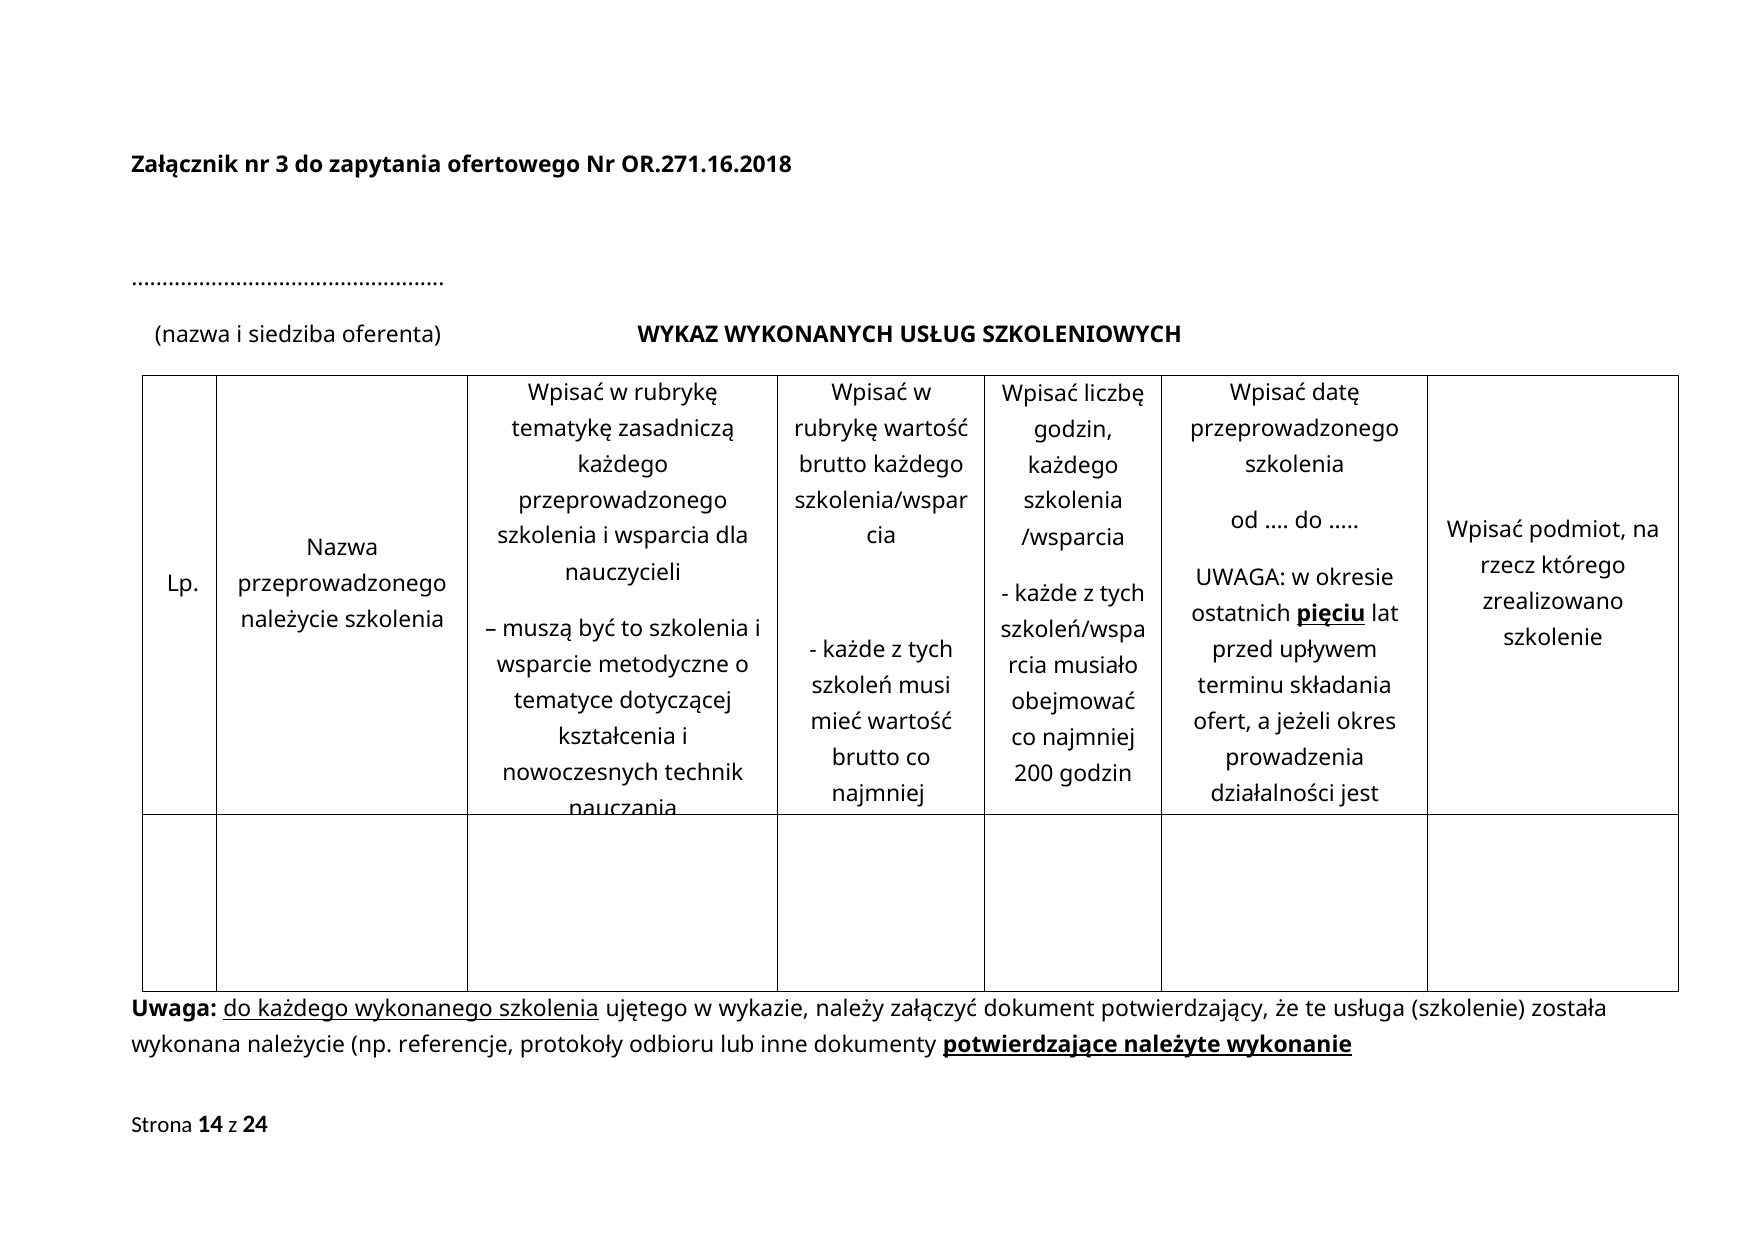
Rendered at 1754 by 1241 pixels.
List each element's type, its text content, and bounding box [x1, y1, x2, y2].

text ................................................... [131, 261, 1642, 292]
table_header Lp. [143, 376, 216, 814]
text Uwaga: do każdego wykonanego szkolenia ujętego w wykazie, należy załączyć dokument potwierdzający, że te usługa (szkolenie) została wykonana należycie (np. referencje, protokoły odbioru lub inne dokumenty potwierdzające należyte wykonanie [131, 992, 1608, 1059]
table_cell [778, 815, 984, 991]
table_cell [985, 815, 1161, 991]
text (nazwa i siedziba oferenta) WYKAZ WYKONANYCH USŁUG SZKOLENIOWYCH [131, 318, 1642, 349]
table_cell [217, 815, 467, 991]
table_header Wpisać podmiot, na rzecz którego zrealizowano szkolenie [1428, 376, 1678, 814]
table_cell [143, 815, 216, 991]
text Załącznik nr 3 do zapytania ofertowego Nr OR.271.16.2018 [131, 148, 1642, 179]
table_header Wpisać w rubrykę tematykę zasadniczą każdego przeprowadzonego szkolenia i wsparcia dla nauczycieli – muszą być to szkolenia i wsparcie metodyczne o tematyce dotyczącej kształcenia i nowoczesnych technik nauczania [468, 376, 777, 814]
table_header Nazwa przeprowadzonego należycie szkolenia [217, 376, 467, 814]
table_header Wpisać liczbę godzin, każdego szkolenia /wsparcia - każde z tych szkoleń/wsparcia musiało obejmować co najmniej 200 godzin [985, 376, 1161, 814]
table_cell [1428, 815, 1678, 991]
table_header Wpisać datę przeprowadzonego szkolenia od …. do ….. UWAGA: w okresie ostatnich pięciu lat przed upływem terminu składania ofert, a jeżeli okres prowadzenia działalności jest krótszy – to w tym krótszym okresie [1162, 376, 1427, 814]
table_cell [468, 815, 777, 991]
table_cell [1162, 815, 1427, 991]
table_header Wpisać w rubrykę wartość brutto każdego szkolenia/wsparcia - każde z tych szkoleń musi mieć wartość brutto co najmniej 70 000 PLN [778, 376, 984, 814]
